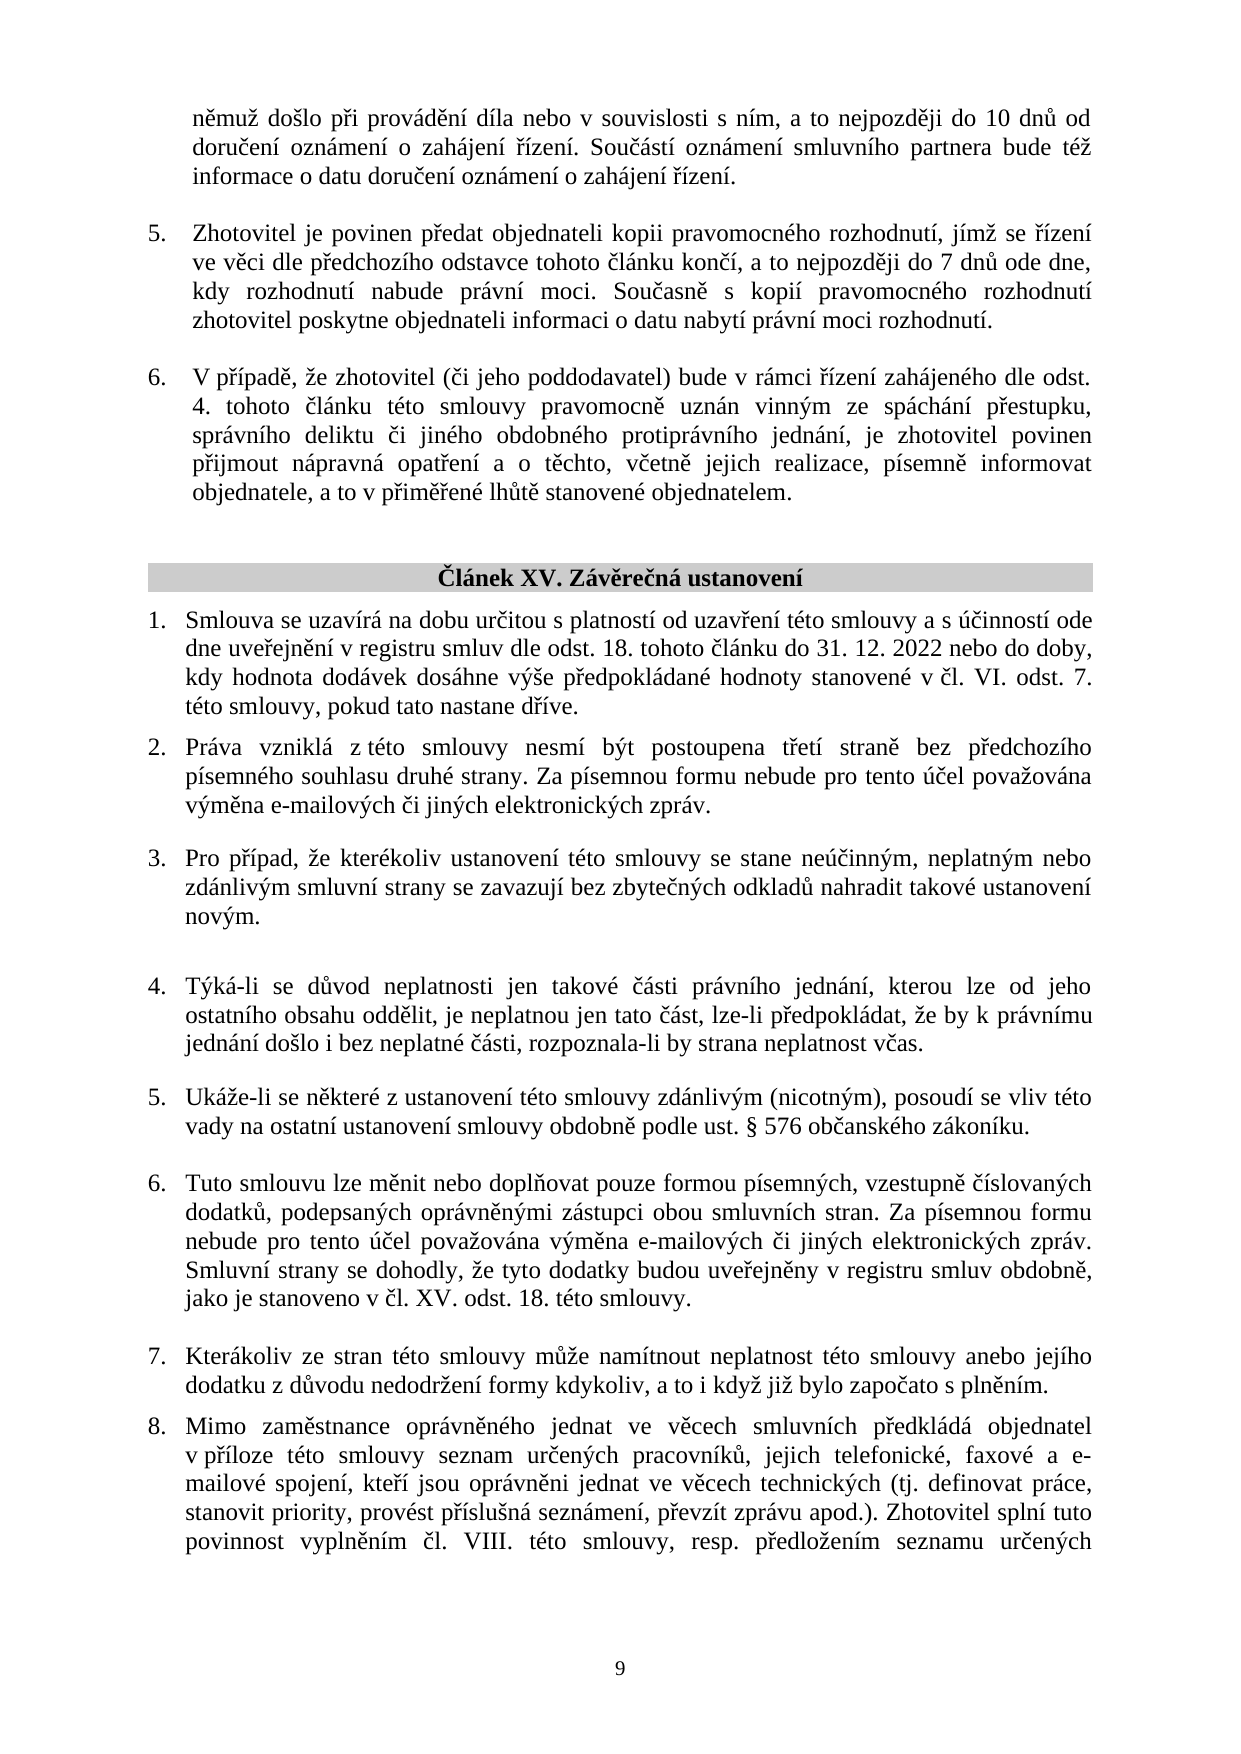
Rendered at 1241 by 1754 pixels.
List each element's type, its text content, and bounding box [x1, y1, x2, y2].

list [148, 1411, 1093, 1555]
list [148, 103, 1093, 190]
text Článek XV. Závěrečná ustanovení [148, 563, 1093, 592]
list Týká-li se důvod neplatnosti jen takové části právního jednání, kterou lze od jeho ostatního obsahu oddělit, je neplatnou jen tato část, lze-li předpokládat, že by k právnímu jednání došlo i bez neplatné části, rozpoznala-li by strana neplatnost včas. [148, 971, 1093, 1057]
list Práva vzniklá z této smlouvy nesmí být postoupena třetí straně bez předchozího písemného souhlasu druhé strany. Za písemnou formu nebude pro tento účel považována výměna e-mailových či jiných elektronických zpráv. [148, 732, 1093, 818]
list V případě, že zhotovitel (či jeho poddodavatel) bude v rámci řízení zahájeného dle odst. 4. tohoto článku této smlouvy pravomocně uznán vinným ze spáchání přestupku, správního deliktu či jiného obdobného protiprávního jednání, je zhotovitel povinen přijmout nápravná opatření a o těchto, včetně jejich realizace, písemně informovat objednatele, a to v přiměřené lhůtě stanovené objednatelem. [148, 362, 1093, 506]
list Smlouva se uzavírá na dobu určitou s platností od uzavření této smlouvy a s účinností ode dne uveřejnění v registru smluv dle odst. 18. tohoto článku do 31. 12. 2022 nebo do doby, kdy hodnota dodávek dosáhne výše předpokládané hodnoty stanovené v čl. VI. odst. 7. této smlouvy, pokud tato nastane dříve. [148, 605, 1093, 720]
list Zhotovitel je povinen předat objednateli kopii pravomocného rozhodnutí, jímž se řízení ve věci dle předchozího odstavce tohoto článku končí, a to nejpozději do 7 dnů ode dne, kdy rozhodnutí nabude právní moci. Současně s kopií pravomocného rozhodnutí zhotovitel poskytne objednateli informaci o datu nabytí právní moci rozhodnutí. [148, 218, 1093, 333]
list Pro případ, že kterékoliv ustanovení této smlouvy se stane neúčinným, neplatným nebo zdánlivým smluvní strany se zavazují bez zbytečných odkladů nahradit takové ustanovení novým. [148, 843, 1093, 930]
list Kterákoliv ze stran této smlouvy může namítnout neplatnost této smlouvy anebo jejího dodatku z důvodu nedodržení formy kdykoliv, a to i když již bylo započato s plněním. [148, 1341, 1093, 1398]
list Ukáže-li se některé z ustanovení této smlouvy zdánlivým (nicotným), posoudí se vliv této vady na ostatní ustanovení smlouvy obdobně podle ust. § 576 občanského zákoníku. [148, 1082, 1093, 1140]
list Tuto smlouvu lze měnit nebo doplňovat pouze formou písemných, vzestupně číslovaných dodatků, podepsaných oprávněnými zástupci obou smluvních stran. Za písemnou formu nebude pro tento účel považována výměna e-mailových či jiných elektronických zpráv. Smluvní strany se dohodly, že tyto dodatky budou uveřejněny v registru smluv obdobně, jako je stanoveno v čl. XV. odst. 18. této smlouvy. [148, 1168, 1093, 1312]
